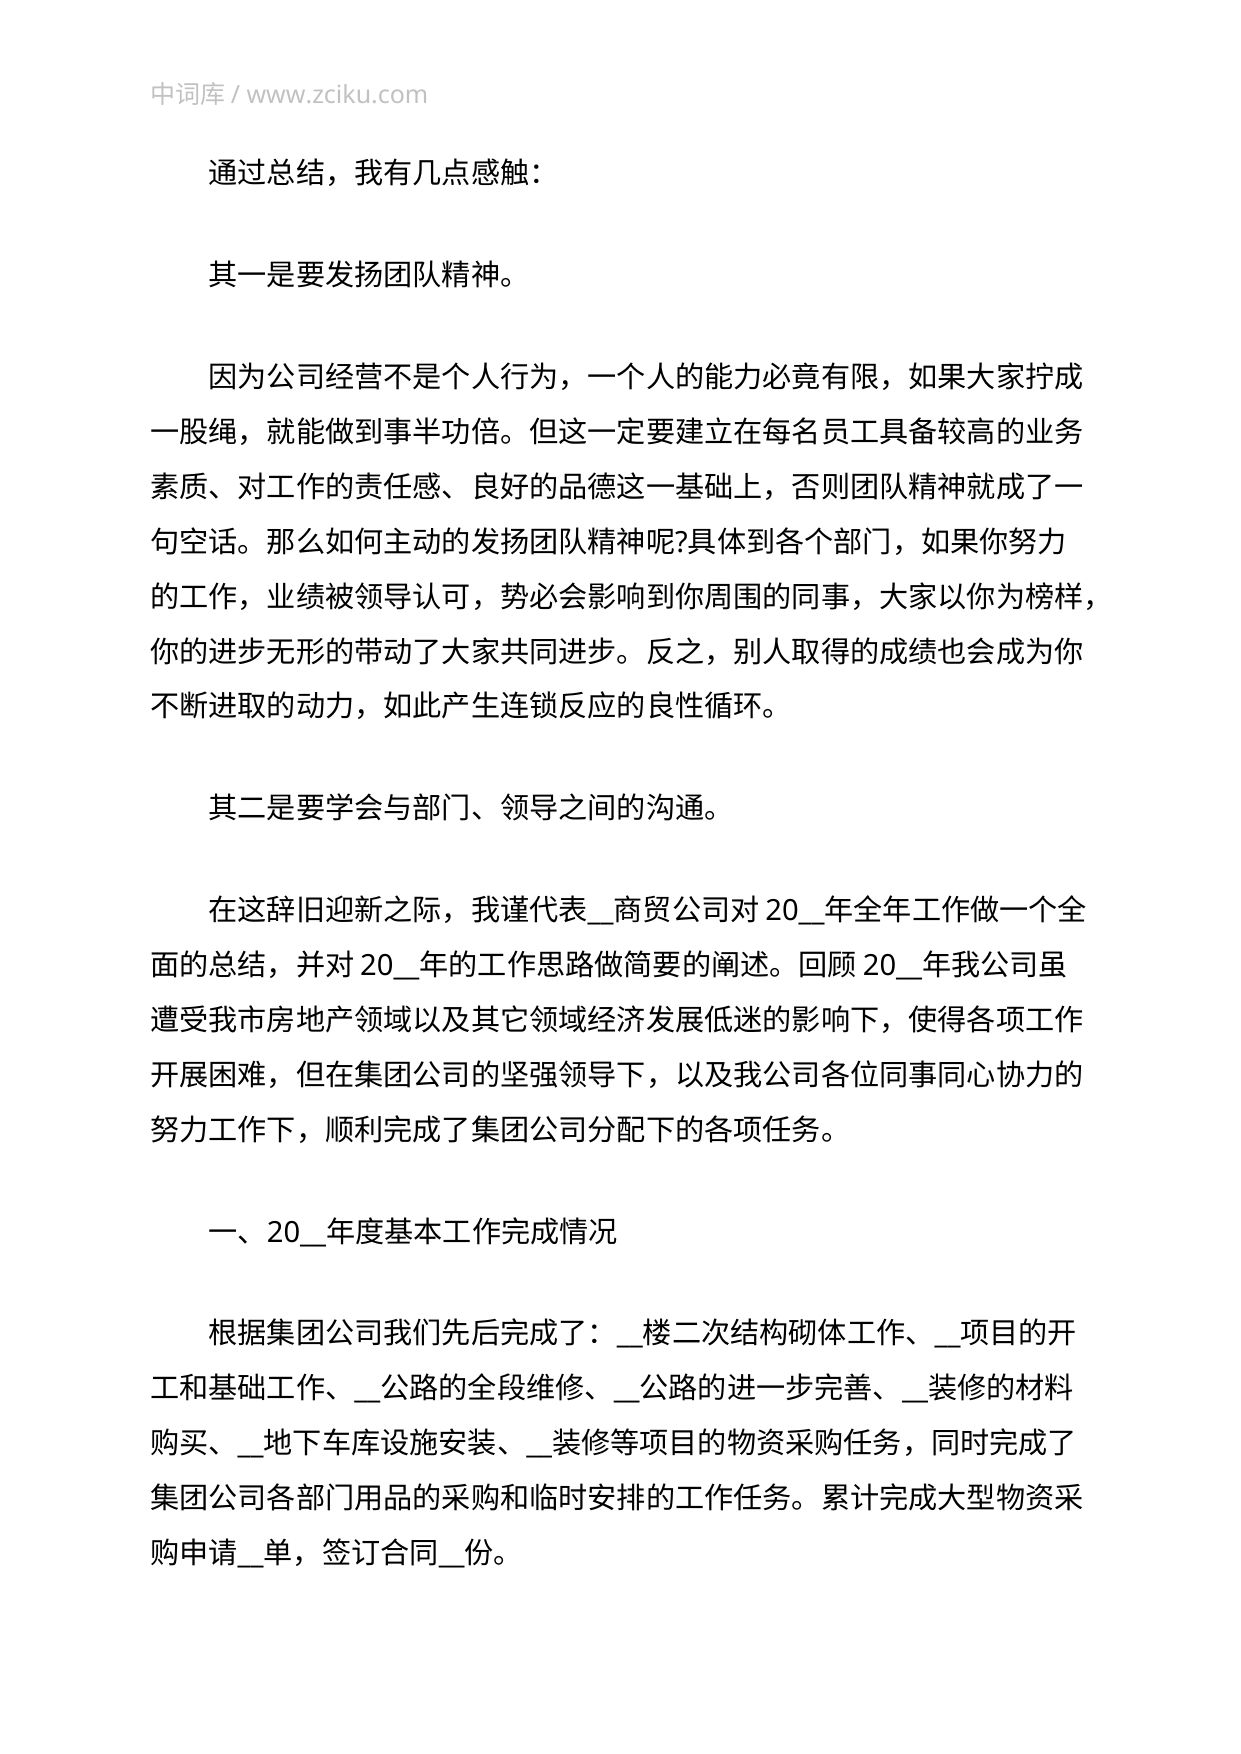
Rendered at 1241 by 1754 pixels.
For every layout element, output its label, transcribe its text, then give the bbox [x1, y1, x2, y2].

text 通过总结，我有几点感触： [150, 150, 1090, 192]
text 一、20__年度基本工作完成情况 [150, 1208, 1090, 1251]
text 其二是要学会与部门、领导之间的沟通。 [150, 785, 1090, 827]
text 因为公司经营不是个人行为，一个人的能力必竟有限，如果大家拧成一股绳，就能做到事半功倍。但这一定要建立在每名员工具备较高的业务素质、对工作的责任感、良好的品德这一基础上，否则团队精神就成了一句空话。那么如何主动的发扬团队精神呢?具体到各个部门，如果你努力的工作，业绩被领导认可，势必会影响到你周围的同事，大家以你为榜样，你的进步无形的带动了大家共同进步。反之，别人取得的成绩也会成为你不断进取的动力，如此产生连锁反应的良性循环。 [150, 353, 1090, 725]
text 在这辞旧迎新之际，我谨代表__商贸公司对20__年全年工作做一个全面的总结，并对20__年的工作思路做简要的阐述。回顾20__年我公司虽遭受我市房地产领域以及其它领域经济发展低迷的影响下，使得各项工作开展困难，但在集团公司的坚强领导下，以及我公司各位同事同心协力的努力工作下，顺利完成了集团公司分配下的各项任务。 [150, 887, 1090, 1149]
text 其一是要发扬团队精神。 [150, 252, 1090, 294]
text 根据集团公司我们先后完成了：__楼二次结构砌体工作、__项目的开工和基础工作、__公路的全段维修、__公路的进一步完善、__装修的材料购买、__地下车库设施安装、__装修等项目的物资采购任务，同时完成了集团公司各部门用品的采购和临时安排的工作任务。累计完成大型物资采购申请__单，签订合同__份。 [150, 1310, 1090, 1572]
